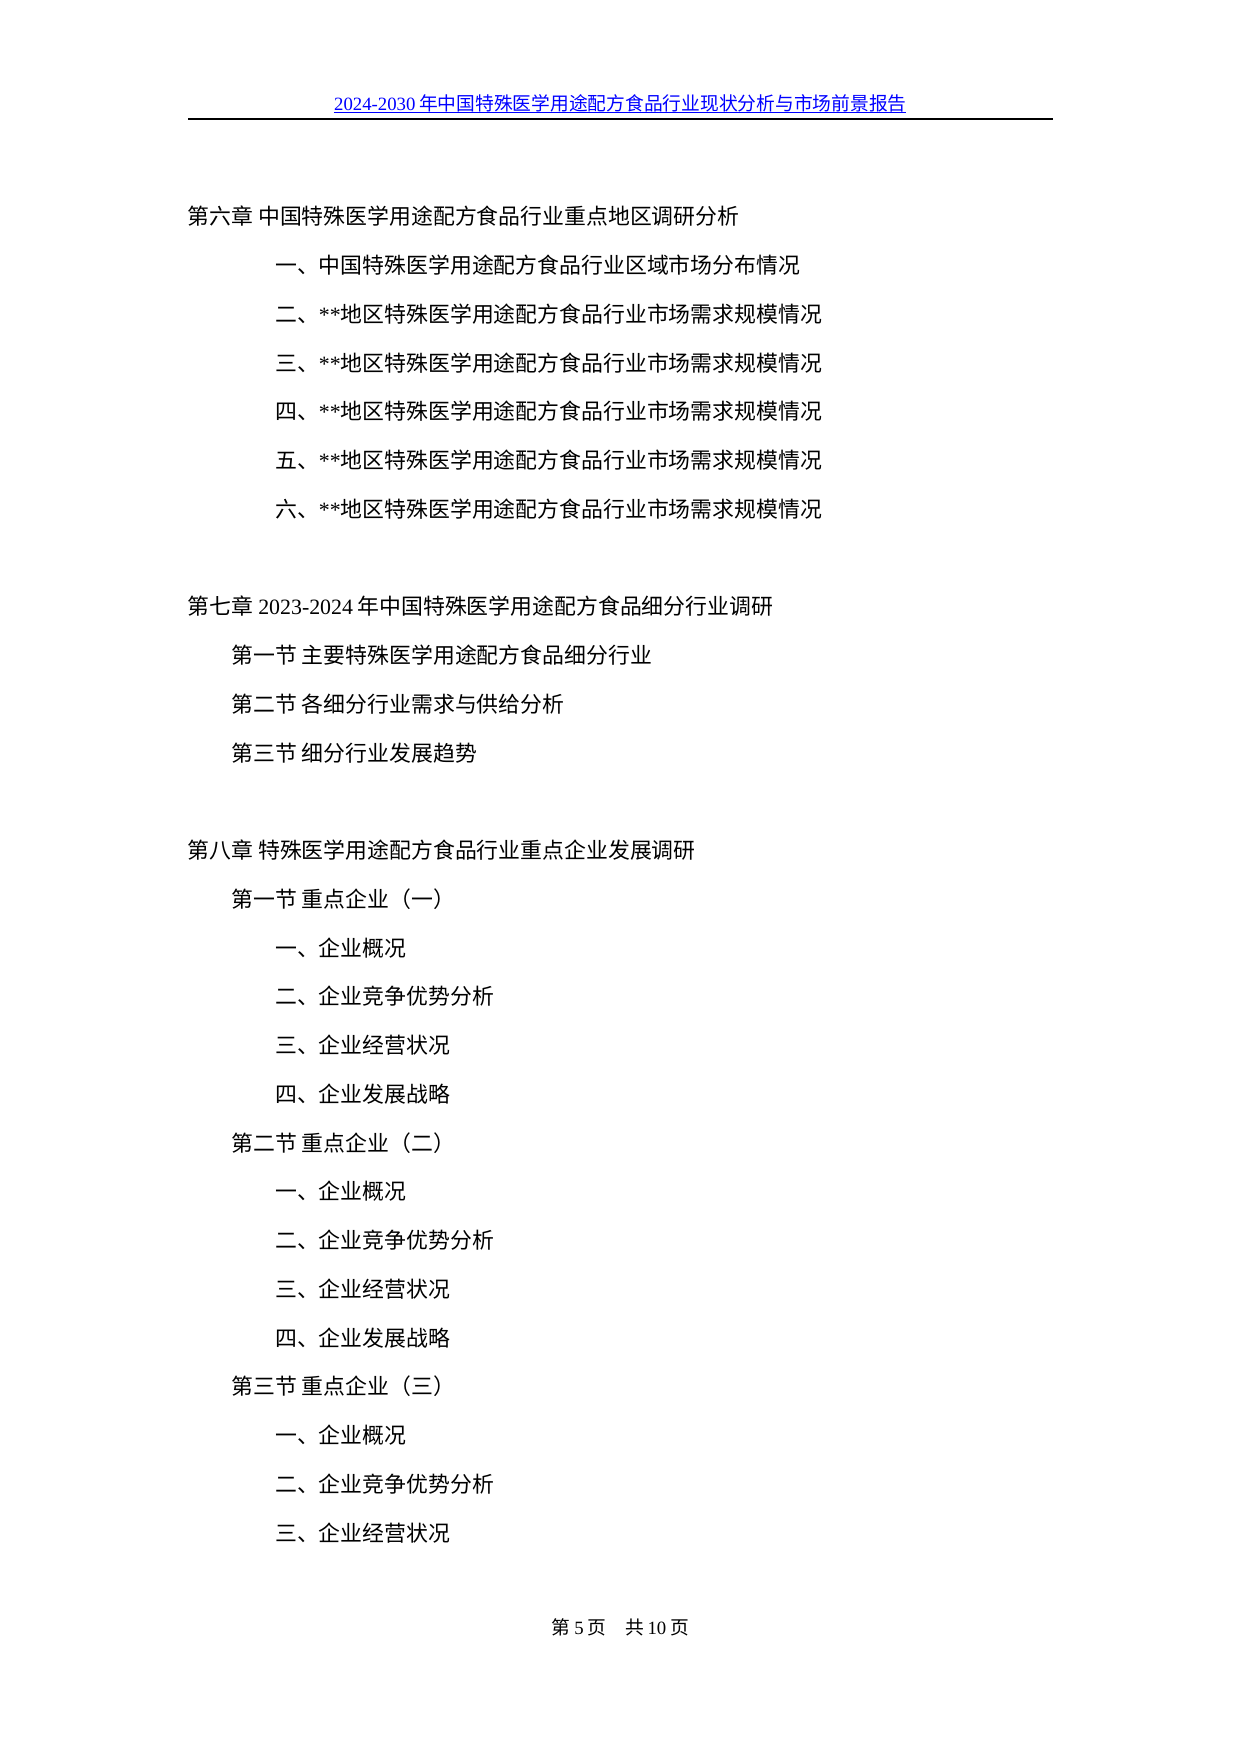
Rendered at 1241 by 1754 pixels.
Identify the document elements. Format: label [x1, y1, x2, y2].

text [187, 150, 1053, 1548]
